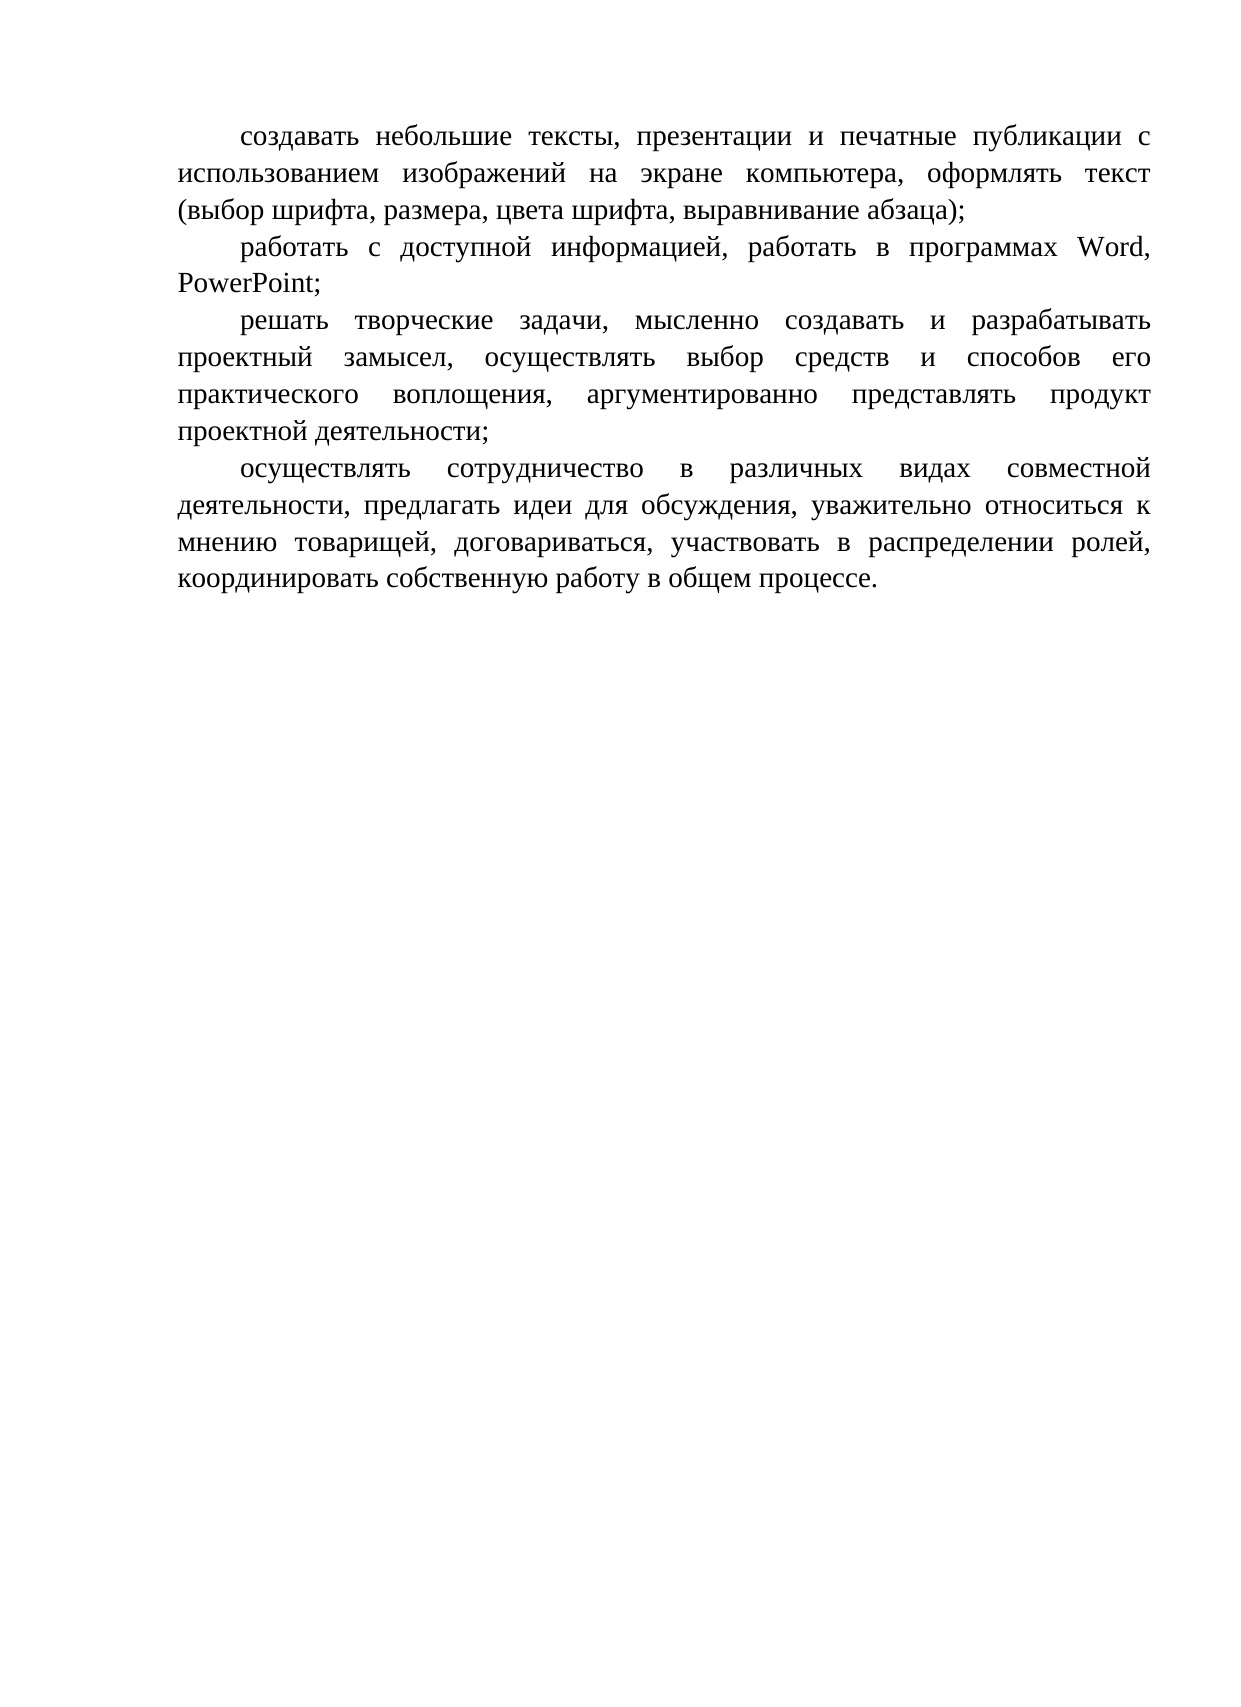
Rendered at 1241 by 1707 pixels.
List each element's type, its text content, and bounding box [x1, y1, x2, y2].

text создавать небольшие тексты, презентации и печатные публикации с использованием изображений на экране компьютера, оформлять текст (выбор шрифта, размера, цвета шрифта, выравнивание абзаца); [177, 118, 1152, 225]
text решать творческие задачи, мысленно создавать и разрабатывать проектный замысел, осуществлять выбор средств и способов его практического воплощения, аргументированно представлять продукт проектной деятельности; [177, 302, 1152, 447]
text осуществлять сотрудничество в различных видах совместной деятельности, предлагать идеи для обсуждения, уважительно относиться к мнению товарищей, договариваться, участвовать в распределении ролей, координировать собственную работу в общем процессе. [177, 450, 1152, 594]
text работать с доступной информацией, работать в программах Word, PowerPoint; [177, 229, 1152, 299]
